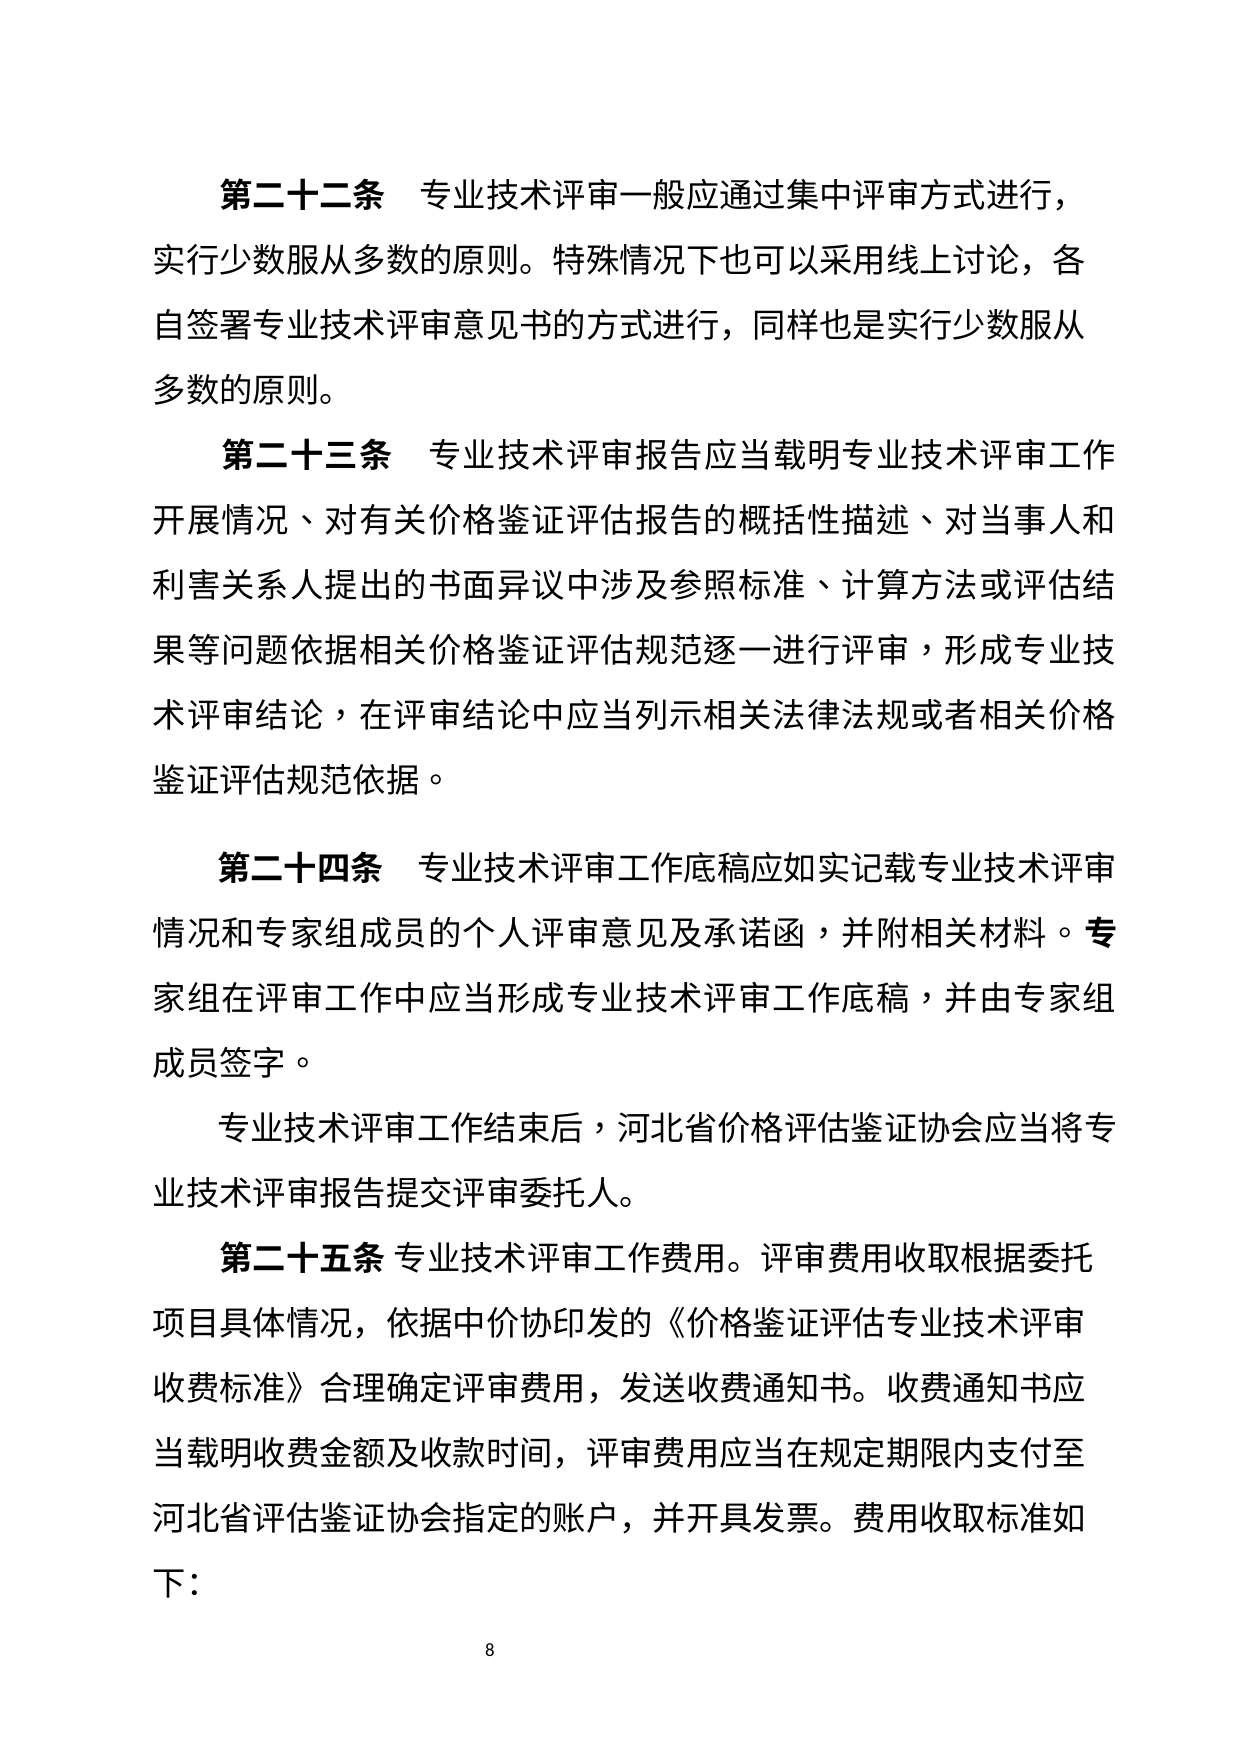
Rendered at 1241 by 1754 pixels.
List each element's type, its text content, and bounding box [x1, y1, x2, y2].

text 专业技术评审工作结束后，河北省价格评估鉴证协会应当将专业技术评审报告提交评审委托人。 [152, 1093, 1117, 1223]
text 第二十三条 专业技术评审报告应当载明专业技术评审工作开展情况、对有关价格鉴证评估报告的概括性描述、对当事人和利害关系人提出的书面异议中涉及参照标准、计算方法或评估结果等问题依据相关价格鉴证评估规范逐一进行评审，形成专业技术评审结论，在评审结论中应当列示相关法律法规或者相关价格鉴证评估规范依据。 [152, 420, 1117, 810]
text 第二十四条 专业技术评审工作底稿应如实记载专业技术评审情况和专家组成员的个人评审意见及承诺函，并附相关材料。专家组在评审工作中应当形成专业技术评审工作底稿，并由专家组成员签字。 [152, 833, 1117, 1093]
list 第二十五条 专业技术评审工作费用。评审费用收取根据委托项目具体情况，依据中价协印发的《价格鉴证评估专业技术评审收费标准》合理确定评审费用，发送收费通知书。收费通知书应当载明收费金额及收款时间，评审费用应当在规定期限内支付至河北省评估鉴证协会指定的账户，并开具发票。费用收取标准如下： [152, 1223, 1117, 1613]
list 第二十二条 专业技术评审一般应通过集中评审方式进行，实行少数服从多数的原则。特殊情况下也可以采用线上讨论，各自签署专业技术评审意见书的方式进行，同样也是实行少数服从多数的原则。 [152, 160, 1117, 420]
